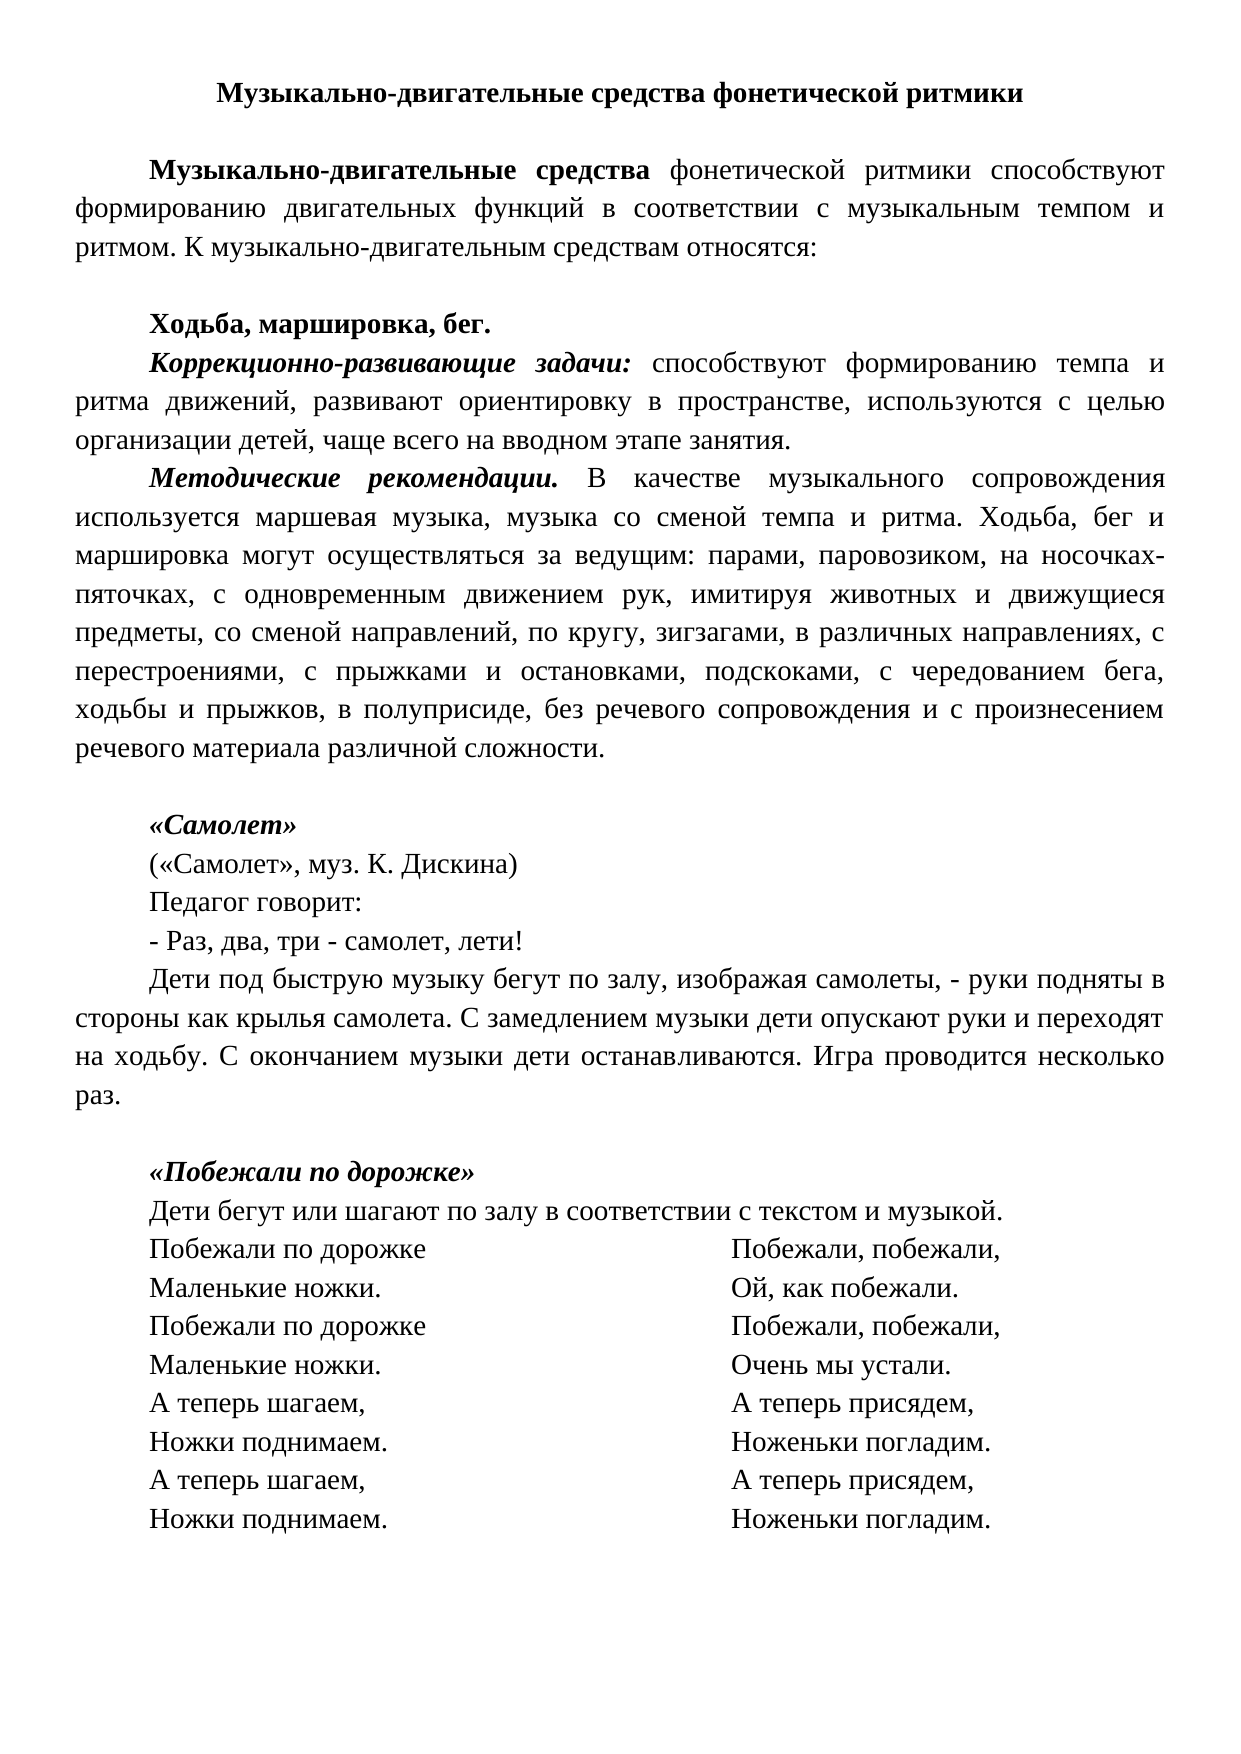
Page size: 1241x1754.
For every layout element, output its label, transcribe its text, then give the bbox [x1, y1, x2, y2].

text Ходьба, маршировка, бег. [75, 306, 1165, 340]
text Коррекционно-развивающие задачи: способствуют формированию темпа и ритма движений, развивают ориентировку в пространстве, используются с целью организации детей, чаще всего на вводном этапе занятия. [75, 345, 1165, 455]
text А теперь присядем, [657, 1462, 1165, 1496]
text А теперь шагаем, [75, 1385, 583, 1419]
text Маленькие ножки. [75, 1270, 583, 1303]
text А теперь шагаем, [75, 1462, 583, 1496]
text («Самолет», муз. К. Дискина) [75, 846, 1165, 879]
text Ножки поднимаем. [75, 1424, 583, 1457]
text Педагог говорит: [75, 884, 1165, 918]
text Музыкально-двигательные средства фонетической ритмики [75, 75, 1165, 108]
text - Раз, два, три - самолет, лети! [75, 923, 1165, 956]
text А теперь присядем, [657, 1385, 1165, 1419]
text Методические рекомендации. В качестве музыкального сопровождения используется маршевая музыка, музыка со сменой темпа и ритма. Ходьба, бег и маршировка могут осуществляться за ведущим: парами, паровозиком, на носочках-пяточках, с одновременным движением рук, имитируя животных и движущиеся предметы, со сменой направлений, по кругу, зигзагами, в различных направлениях, с перестроениями, с прыжками и остановками, подскоками, с чередованием бега, ходьбы и прыжков, в полуприсиде, без речевого сопровождения и с произнесением речевого материала различной сложности. [75, 460, 1165, 764]
text Дети бегут или шагают по залу в соответствии с текстом и музыкой. [75, 1193, 1165, 1226]
text Побежали по дорожке [75, 1308, 583, 1342]
text Ноженьки погладим. [657, 1424, 1165, 1457]
text Побежали по дорожке [75, 1231, 583, 1265]
text Ой, как побежали. [657, 1270, 1165, 1303]
text «Побежали по дорожке» [75, 1154, 1165, 1188]
text Ноженьки погладим. [657, 1501, 1165, 1534]
text Маленькие ножки. [75, 1347, 583, 1380]
text Дети под быструю музыку бегут по залу, изображая самолеты, - руки подняты в стороны как крылья самолета. С замедлением музыки дети опускают руки и переходят на ходьбу. С окончанием музыки дети останавливаются. Игра проводится несколько раз. [75, 961, 1165, 1111]
text Побежали, побежали, [657, 1308, 1165, 1342]
text Ножки поднимаем. [75, 1501, 583, 1534]
text Очень мы устали. [657, 1347, 1165, 1380]
text «Самолет» [75, 807, 1165, 841]
text Музыкально-двигательные средства фонетической ритмики способствуют формированию двигательных функций в соответствии с музыкальным темпом и ритмом. К музыкально-двигательным средствам относятся: [75, 152, 1165, 263]
text Побежали, побежали, [657, 1231, 1165, 1265]
